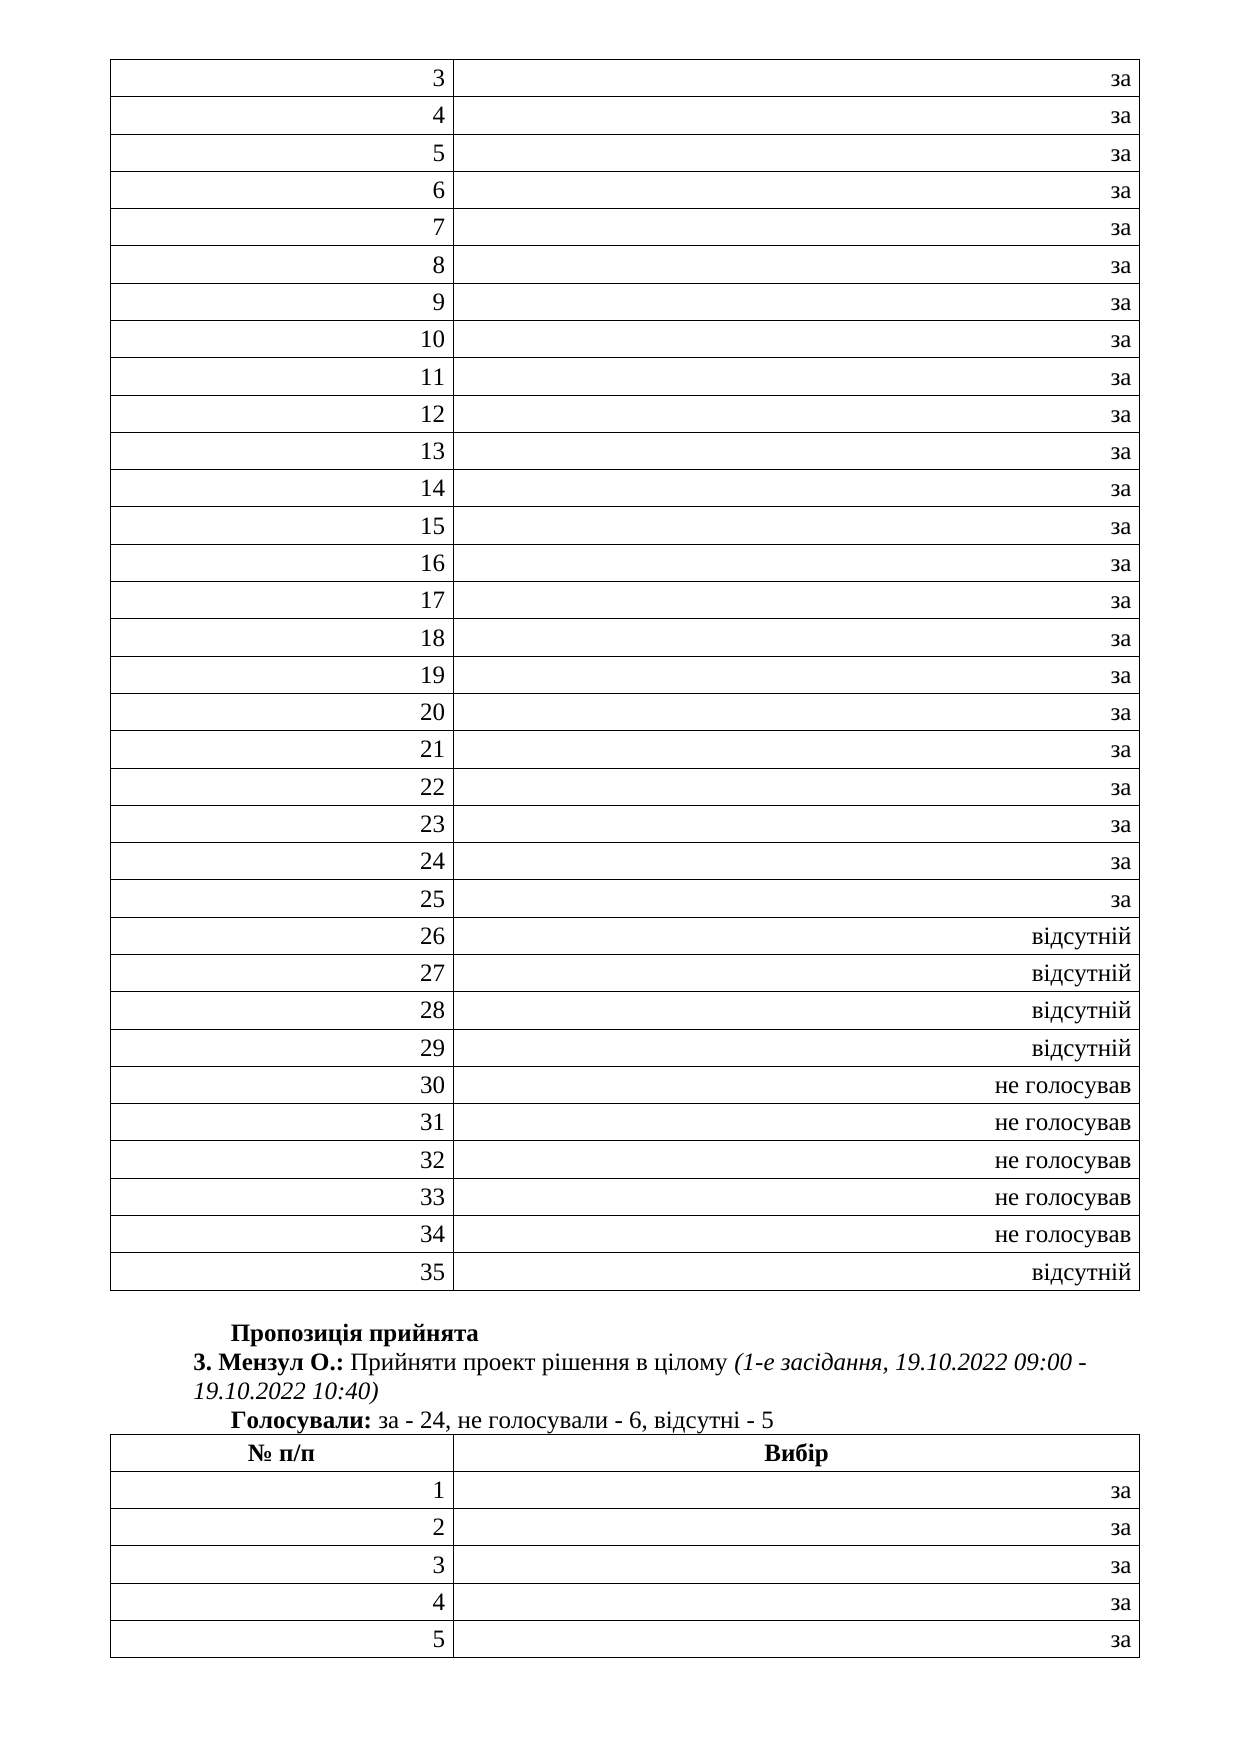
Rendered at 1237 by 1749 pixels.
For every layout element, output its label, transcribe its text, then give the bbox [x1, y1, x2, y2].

table_cell 11 [111, 358, 453, 394]
table_cell 12 [111, 396, 453, 432]
table_cell за [454, 321, 1139, 357]
table_cell 19 [111, 657, 453, 693]
table_cell 31 [111, 1104, 453, 1140]
table_cell за [454, 246, 1139, 283]
table_cell 32 [111, 1141, 453, 1178]
table_cell за [454, 619, 1139, 656]
table_cell за [454, 582, 1139, 618]
table_cell за [454, 1584, 1139, 1620]
table_cell не голосував [454, 1104, 1139, 1140]
table_cell за [454, 880, 1139, 917]
table_cell 30 [111, 1067, 453, 1103]
table_cell за [454, 396, 1139, 432]
table_cell 28 [111, 992, 453, 1028]
table_cell 9 [111, 284, 453, 320]
table_cell за [454, 209, 1139, 245]
table_cell за [454, 1621, 1139, 1657]
table_cell 8 [111, 246, 453, 283]
table_cell 1 [111, 1472, 453, 1508]
table_cell 15 [111, 507, 453, 544]
table_cell 27 [111, 955, 453, 991]
table_cell за [454, 433, 1139, 469]
table_cell за [454, 135, 1139, 171]
table_cell 5 [111, 1621, 453, 1657]
table_cell 20 [111, 694, 453, 730]
table_cell 5 [111, 135, 453, 171]
table_cell 14 [111, 470, 453, 506]
table_cell за [454, 1546, 1139, 1583]
table_header № п/п [111, 1435, 453, 1471]
table_cell за [454, 1472, 1139, 1508]
table_cell не голосував [454, 1179, 1139, 1215]
table_cell за [454, 470, 1139, 506]
table_cell за [454, 507, 1139, 544]
table_cell 34 [111, 1216, 453, 1252]
table_cell за [454, 60, 1139, 96]
table_cell 25 [111, 880, 453, 917]
table_cell 35 [111, 1253, 453, 1289]
table_cell 23 [111, 806, 453, 842]
table_header Вибір [454, 1435, 1139, 1471]
table_cell відсутній [454, 1030, 1139, 1066]
table_cell за [454, 1509, 1139, 1545]
text Голосували: за - 24, не голосували - 6, відсутні - 5 [231, 1405, 1148, 1433]
table_cell не голосував [454, 1141, 1139, 1178]
table_cell 4 [111, 97, 453, 133]
table_cell за [454, 284, 1139, 320]
table_cell відсутній [454, 992, 1139, 1028]
table_cell відсутній [454, 1253, 1139, 1289]
table_cell 4 [111, 1584, 453, 1620]
table_cell відсутній [454, 955, 1139, 991]
table_cell 18 [111, 619, 453, 656]
table_cell за [454, 769, 1139, 805]
table_cell за [454, 97, 1139, 133]
table_cell 3 [111, 60, 453, 96]
table_cell не голосував [454, 1216, 1139, 1252]
table_cell 33 [111, 1179, 453, 1215]
table_cell за [454, 806, 1139, 842]
table_cell 7 [111, 209, 453, 245]
table_cell за [454, 172, 1139, 208]
table_cell за [454, 657, 1139, 693]
table_cell 21 [111, 731, 453, 767]
text 3. Мензул О.: Прийняти проект рішення в цілому (1-е засідання, 19.10.2022 09:00 - 19.10.2022 10:40) [193, 1347, 1148, 1405]
text Пропозиція прийнята [231, 1290, 1148, 1347]
table_cell 26 [111, 918, 453, 954]
table_cell відсутній [454, 918, 1139, 954]
table_cell 16 [111, 545, 453, 581]
table_cell 10 [111, 321, 453, 357]
table_cell 13 [111, 433, 453, 469]
table_cell 24 [111, 843, 453, 879]
table_cell 22 [111, 769, 453, 805]
table_cell за [454, 358, 1139, 394]
table_cell не голосував [454, 1067, 1139, 1103]
table_cell за [454, 843, 1139, 879]
table_cell 29 [111, 1030, 453, 1066]
table_cell за [454, 694, 1139, 730]
table_cell 2 [111, 1509, 453, 1545]
table_cell 3 [111, 1546, 453, 1583]
table_cell за [454, 731, 1139, 767]
table_cell 6 [111, 172, 453, 208]
table_cell 17 [111, 582, 453, 618]
table_cell за [454, 545, 1139, 581]
